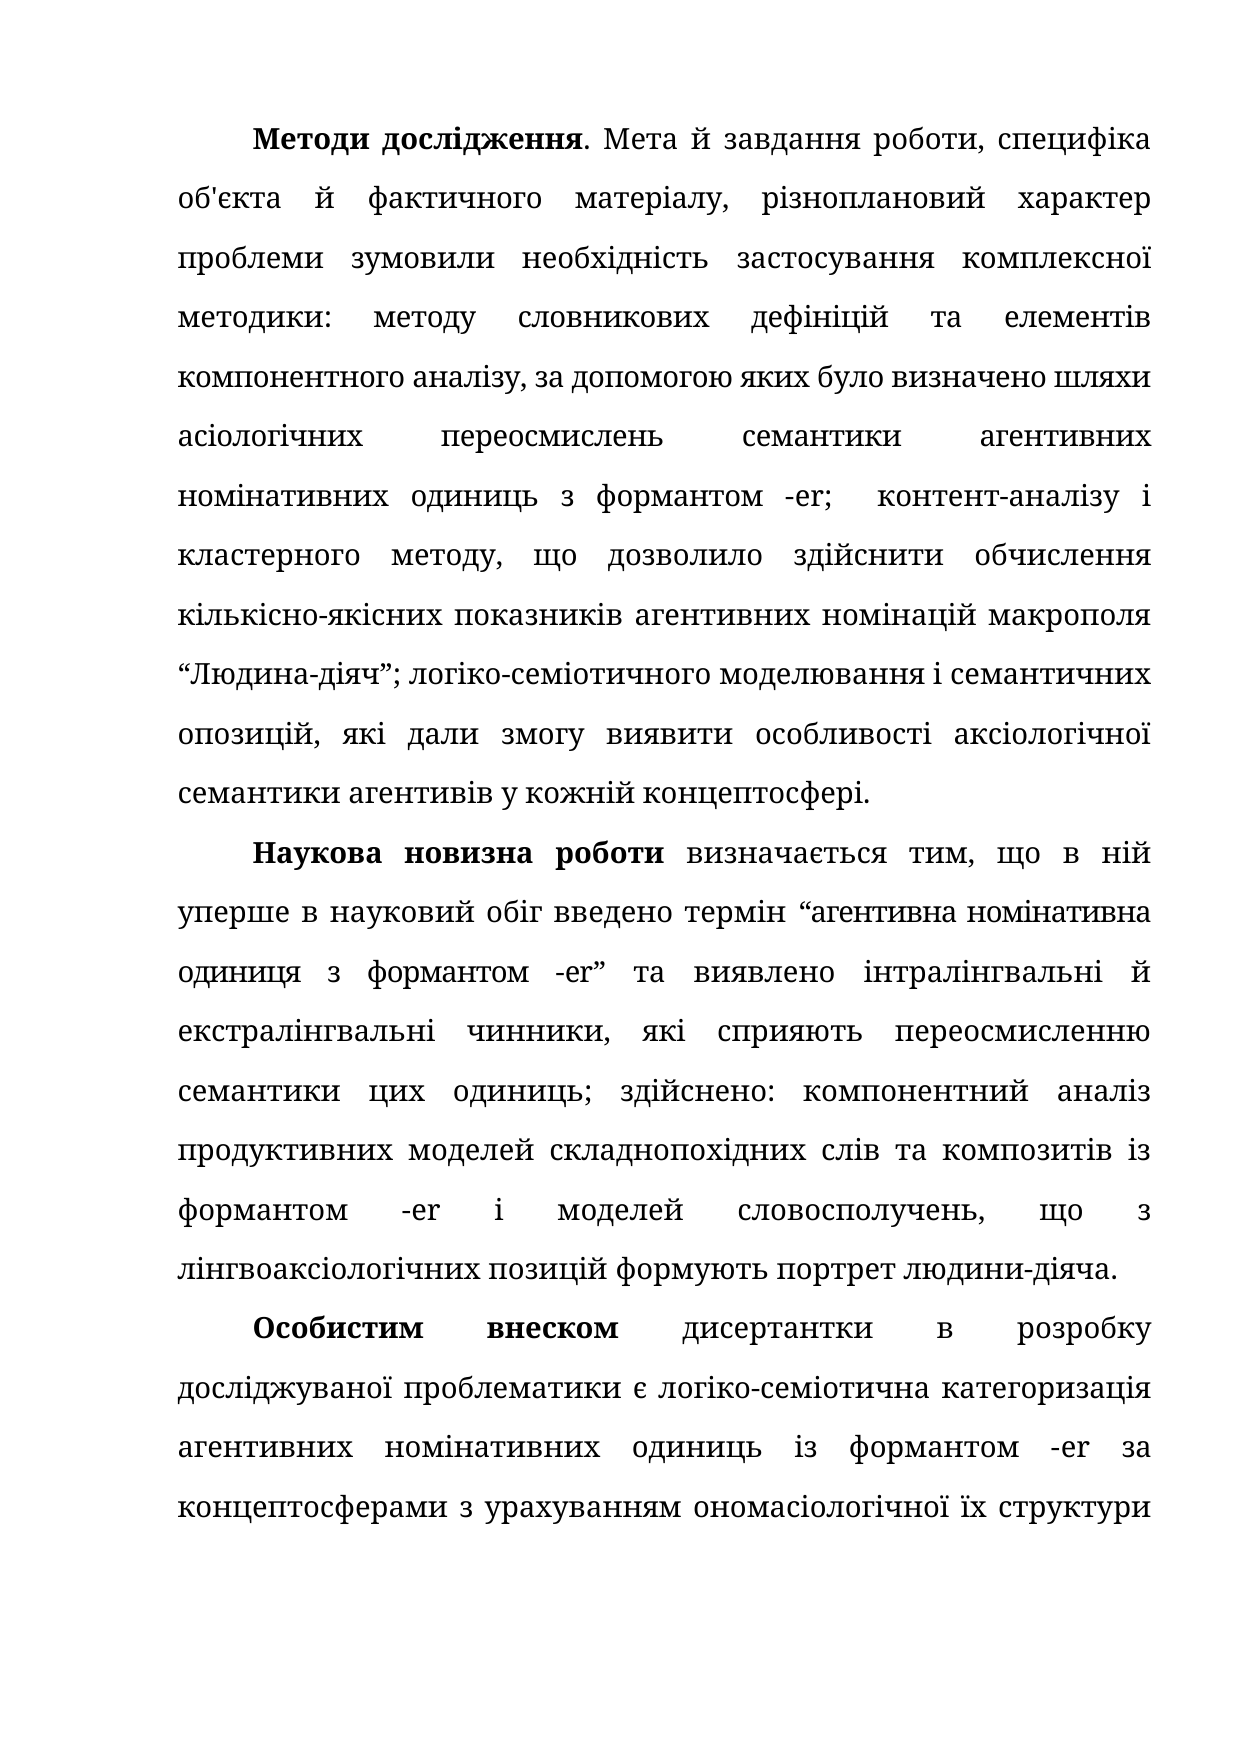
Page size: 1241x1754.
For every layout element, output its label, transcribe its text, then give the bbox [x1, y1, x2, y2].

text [177, 1308, 1152, 1526]
text Наукова новизна роботи визначається тим, що в ній уперше в науковий обіг введено термін “агентивна номінативна одиниця з формантом -er” та виявлено інтралінгвальні й екстралінгвальні чинники, які сприяють переосмисленню семантики цих одиниць; здійснено: компонентний аналіз продуктивних моделей складнопохідних слів та композитів із формантом -er і моделей словосполучень, що з лінгвоаксіологічних позицій формують портрет людини-діяча. [177, 832, 1152, 1288]
text Методи дослідження. Мета й завдання роботи, специфіка об'єкта й фактичного матеріалу, різноплановий характер проблеми зумовили необхідність застосування комплексної методики: методу словникових дефініцій та елементів компонентного аналізу, за допомогою яких було визначено шляхи асіологічних переосмислень семантики агентивних номінативних одиниць з формантом -er; контент-аналізу і кластерного методу, що дозволило здійснити обчислення кількісно-якісних показників агентивних номінацій макрополя “Людина-діяч”; логіко-семіотичного моделювання і семантичних опозицій, які дали змогу виявити особливості аксіологічної семантики агентивів у кожній концептосфері. [177, 118, 1152, 812]
